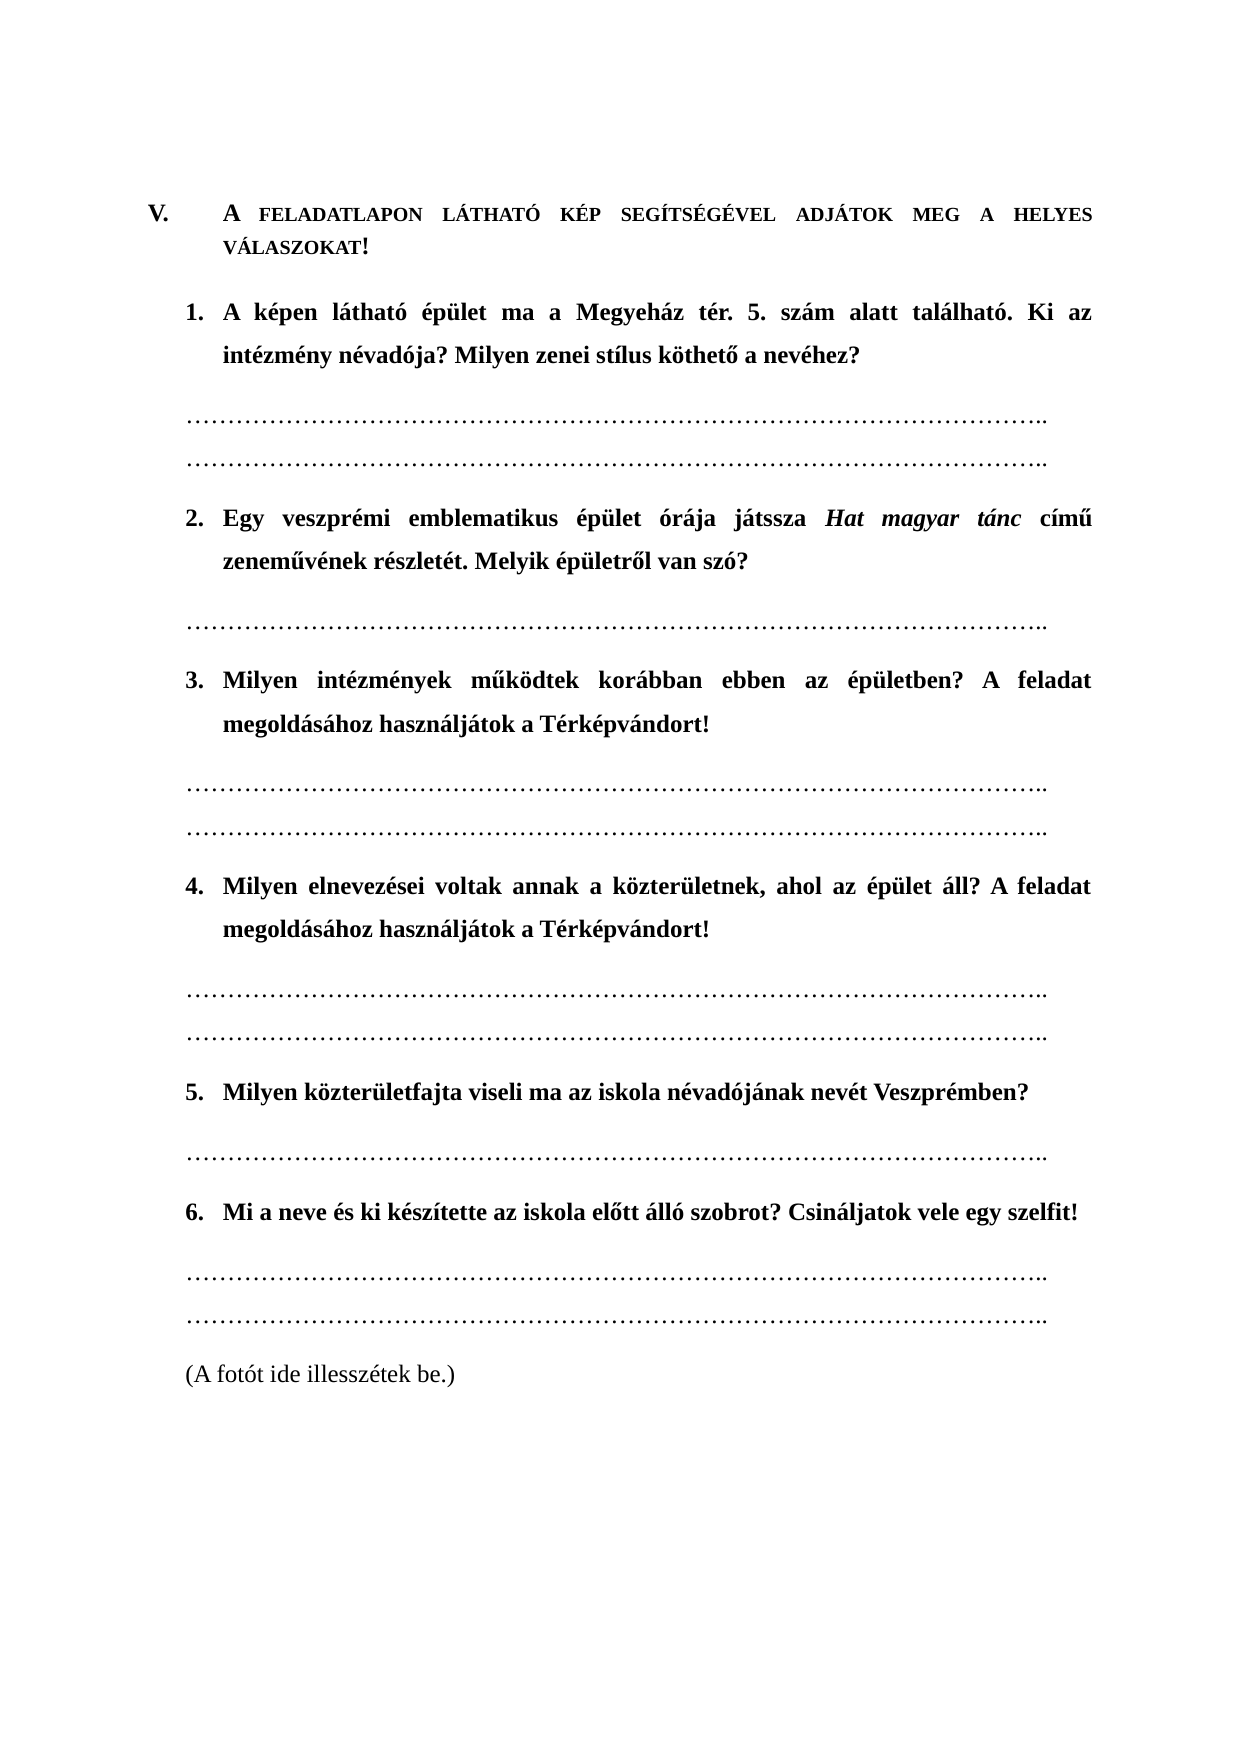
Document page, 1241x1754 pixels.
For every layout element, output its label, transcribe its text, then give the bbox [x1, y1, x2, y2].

list Mi a neve és ki készítette az iskola előtt álló szobrot? Csináljatok vele egy szelfit! [185, 1197, 1093, 1226]
list A képen látható épület ma a Megyeház tér. 5. szám alatt található. Ki az intézmény névadója? Milyen zenei stílus köthető a nevéhez? [185, 297, 1093, 369]
text (A fotót ide illesszétek be.) [185, 1359, 1093, 1388]
list Egy veszprémi emblematikus épület órája játssza Hat magyar tánc című zeneművének részletét. Melyik épületről van szó? [185, 503, 1093, 575]
list Milyen elnevezései voltak annak a közterületnek, ahol az épület áll? A feladat megoldásához használjátok a Térképvándort! [185, 871, 1093, 943]
text ………………………………………………………………………………………….. [185, 1137, 1093, 1166]
list Milyen közterületfajta viseli ma az iskola névadójának nevét Veszprémben? [185, 1077, 1093, 1106]
text ………………………………………………………………………………………….. ………………………………………………………………………………………….. [185, 768, 1093, 840]
text ………………………………………………………………………………………….. [185, 606, 1093, 634]
list A feladatlapon látható kép segítségével adjátok meg a helyes válaszokat! [148, 198, 1093, 260]
text ………………………………………………………………………………………….. ………………………………………………………………………………………….. [185, 1257, 1093, 1328]
list Milyen intézmények működtek korábban ebben az épületben? A feladat megoldásához használjátok a Térképvándort! [185, 666, 1093, 737]
text ………………………………………………………………………………………….. ………………………………………………………………………………………….. [185, 400, 1093, 472]
text ………………………………………………………………………………………….. ………………………………………………………………………………………….. [185, 974, 1093, 1046]
